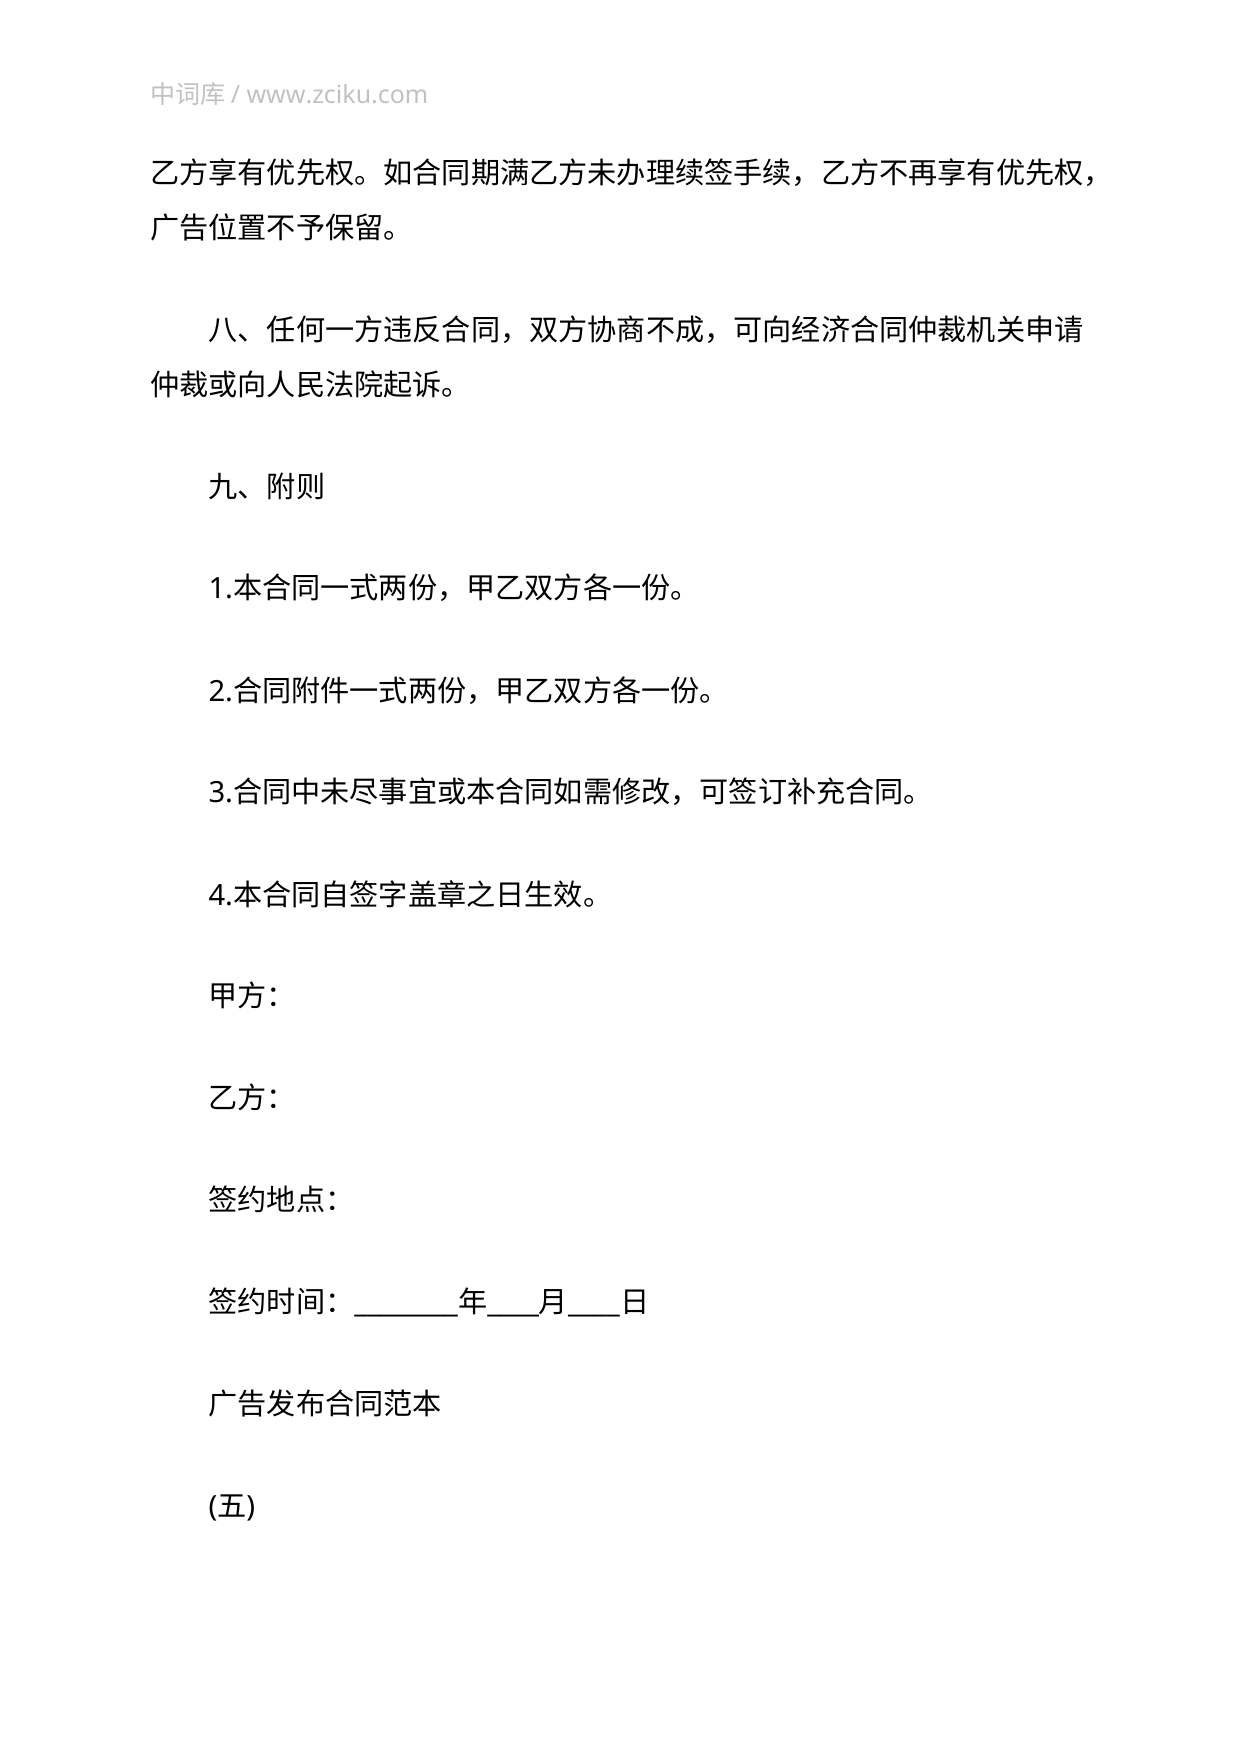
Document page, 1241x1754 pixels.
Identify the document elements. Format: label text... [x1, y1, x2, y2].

text 2.合同附件一式两份，甲乙双方各一份。 [150, 667, 1090, 709]
text 乙方： [150, 1075, 1090, 1117]
text 3.合同中未尽事宜或本合同如需修改，可签订补充合同。 [150, 769, 1090, 811]
text 八、任何一方违反合同，双方协商不成，可向经济合同仲裁机关申请仲裁或向人民法院起诉。 [150, 307, 1090, 404]
text 签约时间：________年____月____日 [150, 1278, 1090, 1321]
text (五) [150, 1482, 1090, 1524]
text 九、附则 [150, 463, 1090, 506]
text 签约地点： [150, 1177, 1090, 1219]
text 1.本合同一式两份，甲乙双方各一份。 [150, 565, 1090, 607]
text 广告发布合同范本 [150, 1380, 1090, 1423]
text 甲方： [150, 973, 1090, 1015]
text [150, 150, 1090, 247]
text 4.本合同自签字盖章之日生效。 [150, 871, 1090, 913]
